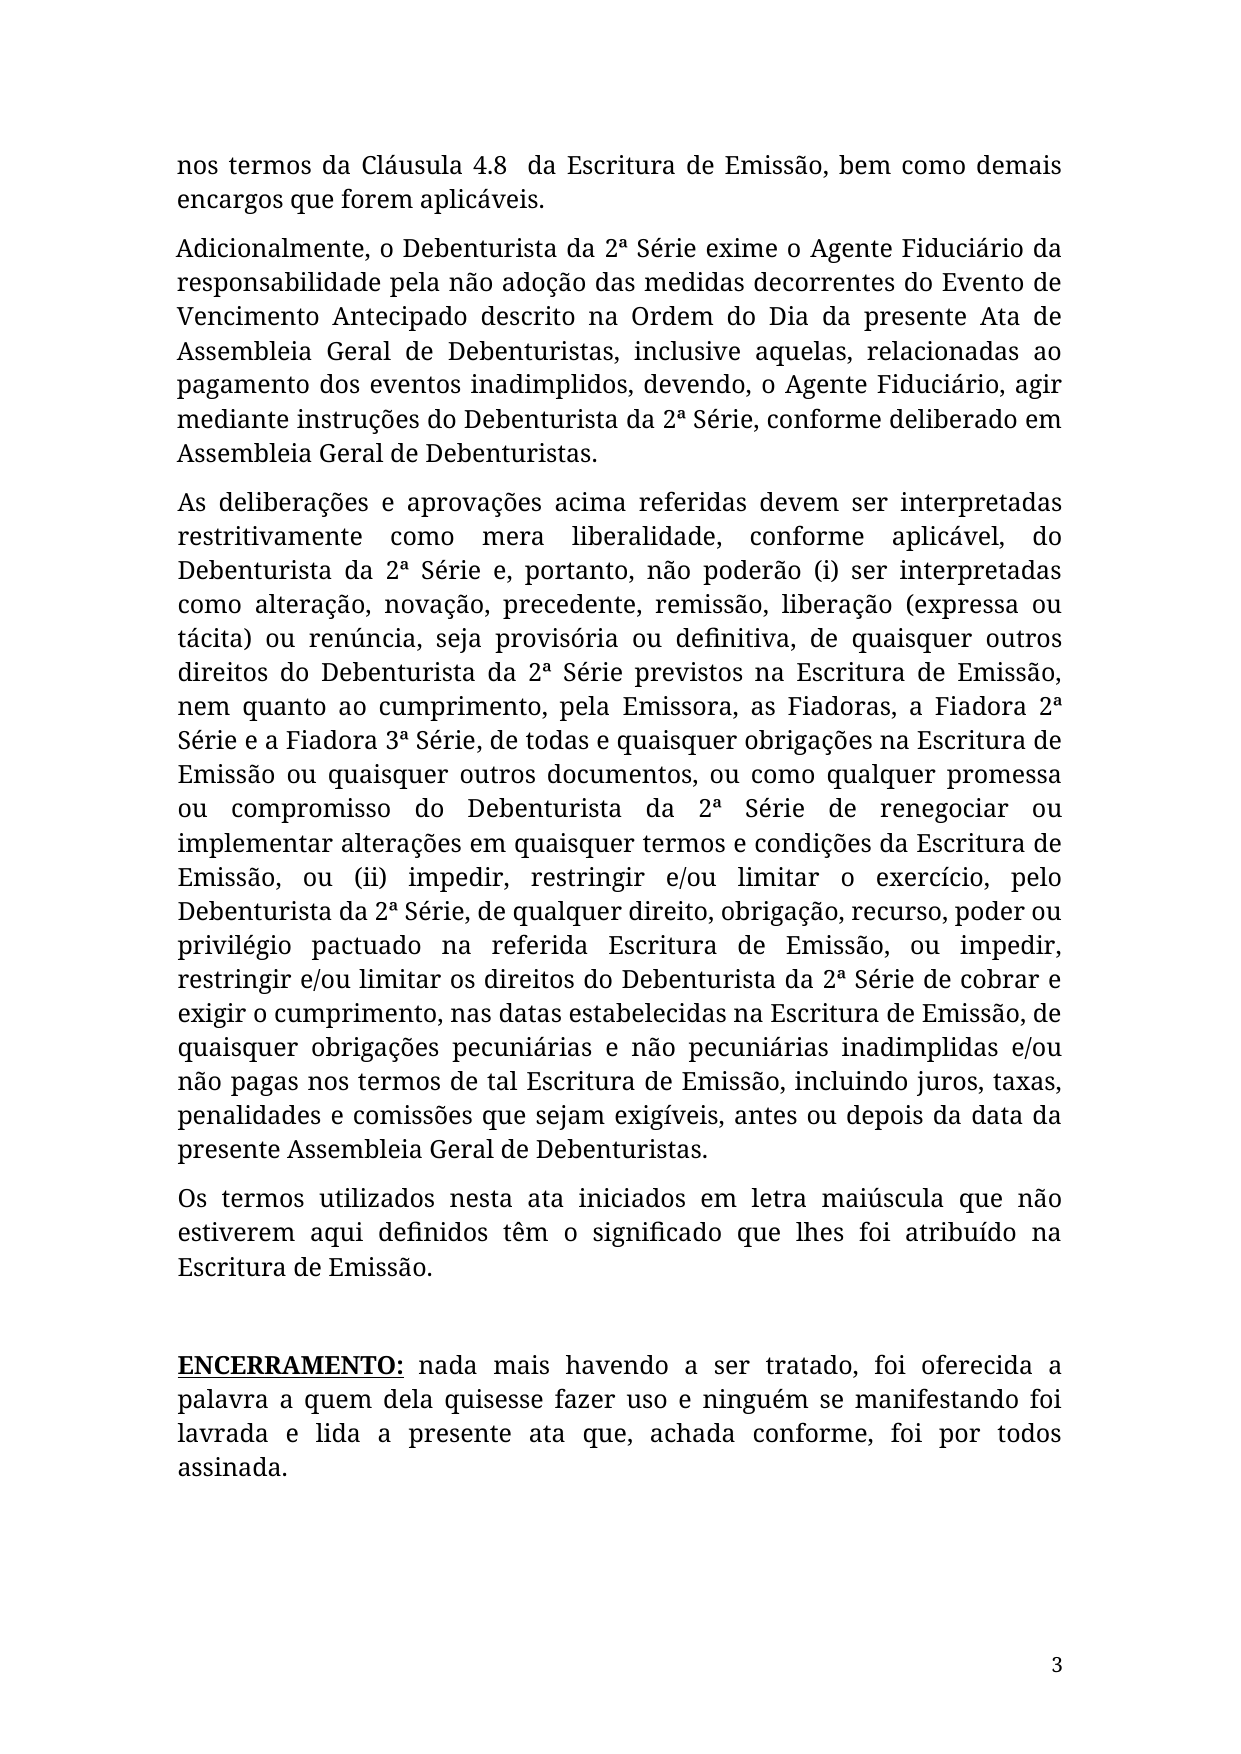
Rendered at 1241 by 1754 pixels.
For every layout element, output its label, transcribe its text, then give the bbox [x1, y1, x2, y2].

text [176, 148, 1063, 216]
text ENCERRAMENTO: nada mais havendo a ser tratado, foi oferecida a palavra a quem dela quisesse fazer uso e ninguém se manifestando foi lavrada e lida a presente ata que, achada conforme, foi por todos assinada. [177, 1348, 1063, 1484]
text Os termos utilizados nesta ata iniciados em letra maiúscula que não estiverem aqui definidos têm o significado que lhes foi atribuído na Escritura de Emissão. [177, 1181, 1063, 1283]
text As deliberações e aprovações acima referidas devem ser interpretadas restritivamente como mera liberalidade, conforme aplicável, do Debenturista da 2ª Série e, portanto, não poderão (i) ser interpretadas como alteração, novação, precedente, remissão, liberação (expressa ou tácita) ou renúncia, seja provisória ou definitiva, de quaisquer outros direitos do Debenturista da 2ª Série previstos na Escritura de Emissão, nem quanto ao cumprimento, pela Emissora, as Fiadoras, a Fiadora 2ª Série e a Fiadora 3ª Série, de todas e quaisquer obrigações na Escritura de Emissão ou quaisquer outros documentos, ou como qualquer promessa ou compromisso do Debenturista da 2ª Série de renegociar ou implementar alterações em quaisquer termos e condições da Escritura de Emissão, ou (ii) impedir, restringir e/ou limitar o exercício, pelo Debenturista da 2ª Série, de qualquer direito, obrigação, recurso, poder ou privilégio pactuado na referida Escritura de Emissão, ou impedir, restringir e/ou limitar os direitos do Debenturista da 2ª Série de cobrar e exigir o cumprimento, nas datas estabelecidas na Escritura de Emissão, de quaisquer obrigações pecuniárias e não pecuniárias inadimplidas e/ou não pagas nos termos de tal Escritura de Emissão, incluindo juros, taxas, penalidades e comissões que sejam exigíveis, antes ou depois da data da presente Assembleia Geral de Debenturistas. [177, 484, 1063, 1166]
text Adicionalmente, o Debenturista da 2ª Série exime o Agente Fiduciário da responsabilidade pela não adoção das medidas decorrentes do Evento de Vencimento Antecipado descrito na Ordem do Dia da presente Ata de Assembleia Geral de Debenturistas, inclusive aquelas, relacionadas ao pagamento dos eventos inadimplidos, devendo, o Agente Fiduciário, agir mediante instruções do Debenturista da 2ª Série, conforme deliberado em Assembleia Geral de Debenturistas. [176, 231, 1063, 469]
